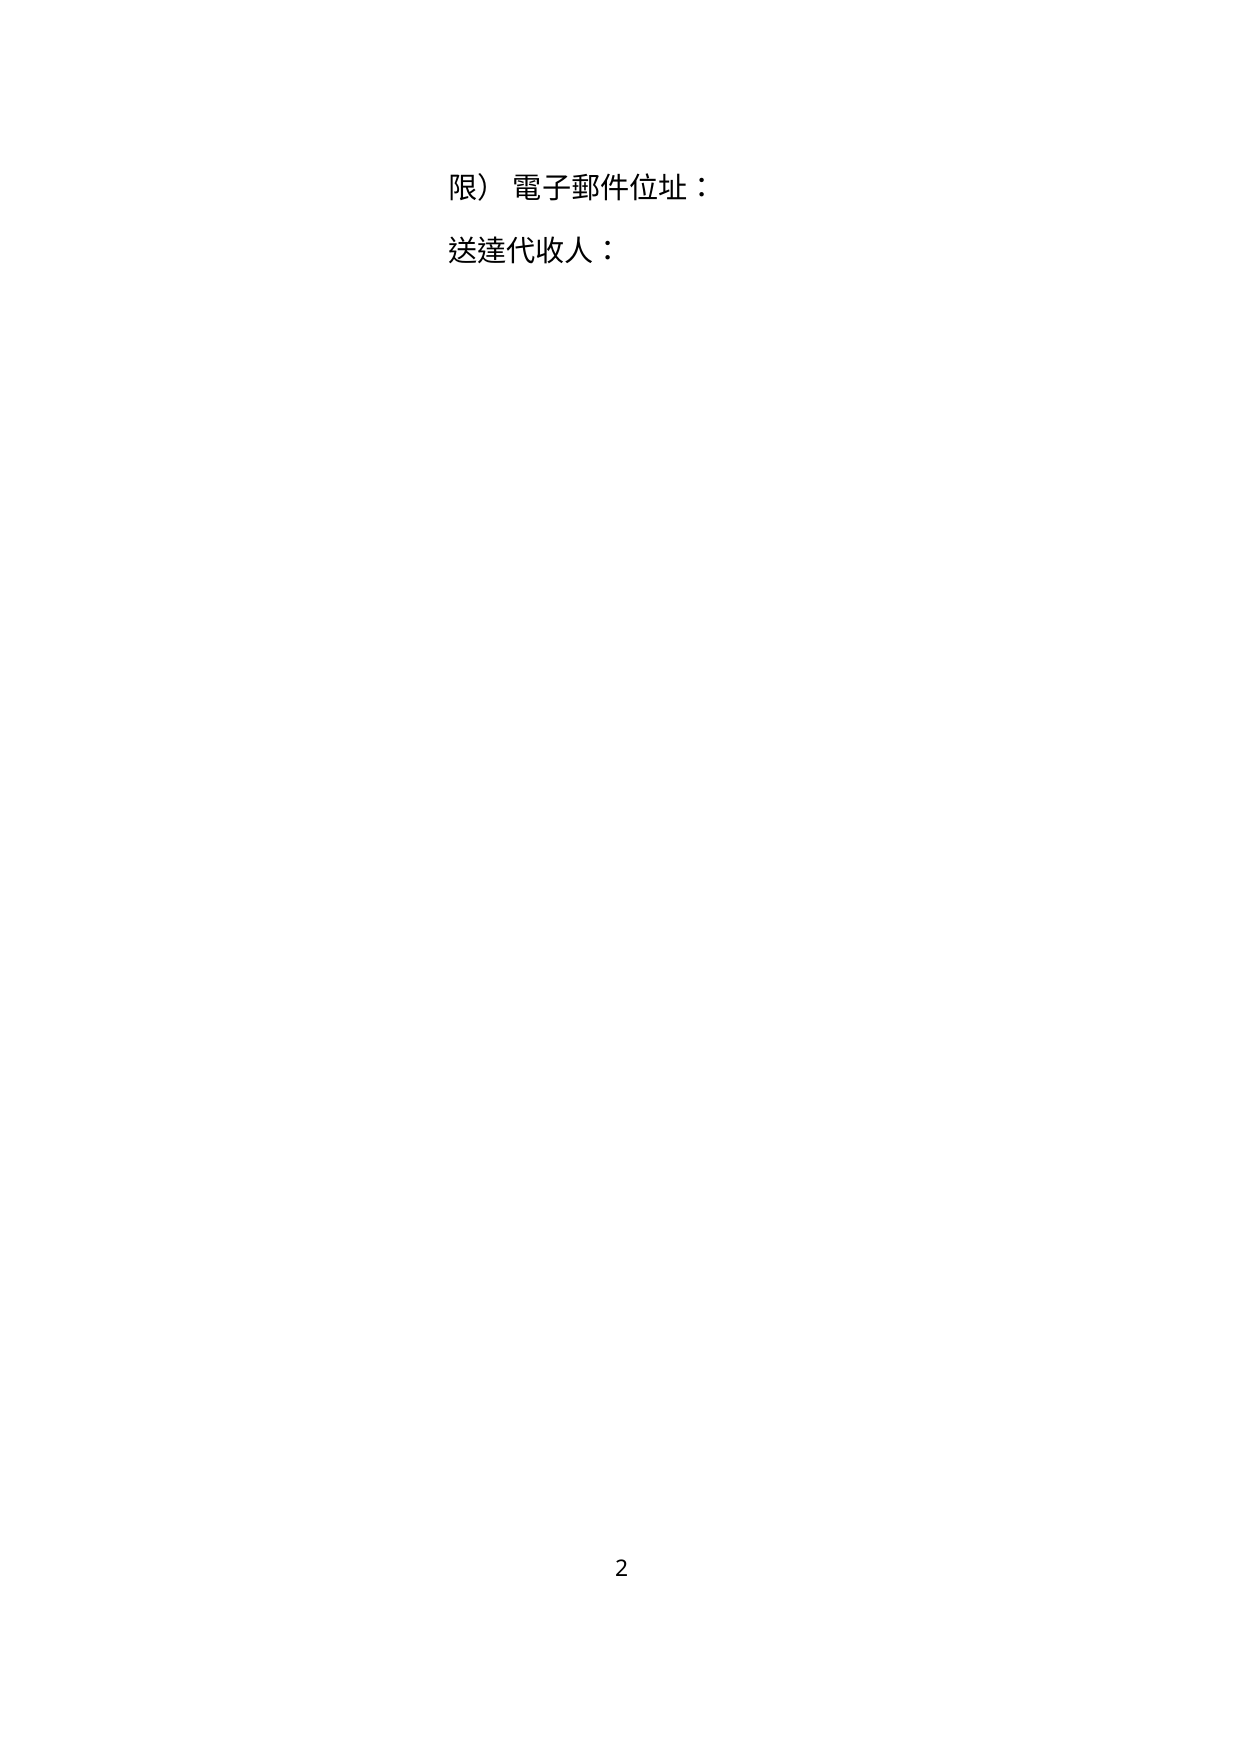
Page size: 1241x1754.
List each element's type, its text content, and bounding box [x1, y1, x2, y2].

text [448, 164, 813, 207]
text 送達代收人： [448, 228, 1130, 270]
